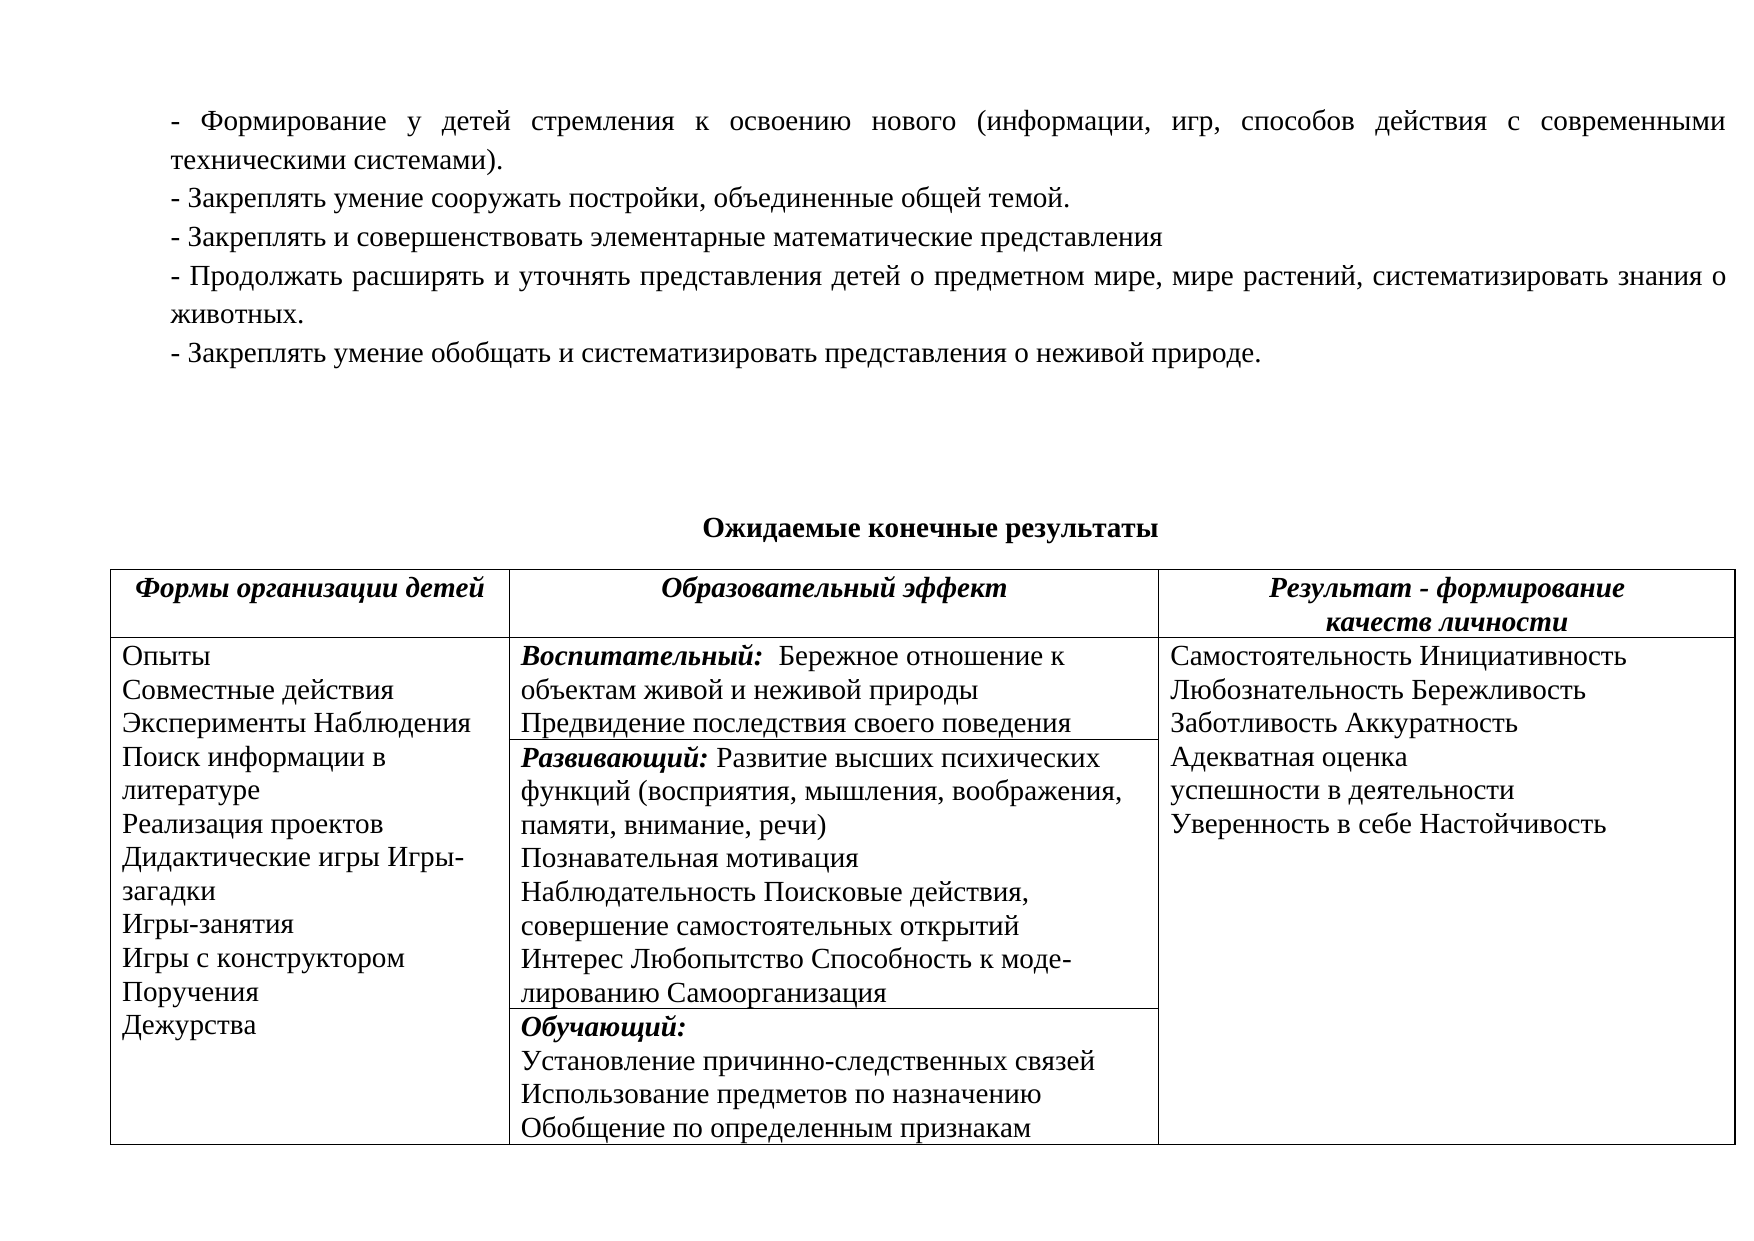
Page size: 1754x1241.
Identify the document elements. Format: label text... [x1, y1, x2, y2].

text - Закреплять умение обобщать и систематизировать представления о неживой природе. [170, 335, 1728, 368]
text - Закреплять и совершенствовать элементарные математические представления [170, 219, 1728, 253]
table_cell Самостоятельность Инициативность Любознательность Бережливость Заботливость Аккуратность Адекватная оценка успешности в деятельности Уверенность в себе Настойчивость [1159, 638, 1734, 1143]
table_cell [510, 1009, 1158, 1143]
table_header Результат - формирование качеств личности [1159, 570, 1734, 637]
text - Продолжать расширять и уточнять представления детей о предметном мире, мире растений, систематизировать знания о животных. [170, 258, 1728, 330]
table_cell Воспитательный: Бережное отношение к объектам живой и неживой природы Предвидение последствия своего поведения [510, 638, 1158, 739]
table_header Формы организации детей [111, 570, 509, 637]
text - Закреплять умение сооружать постройки, объединенные общей темой. [170, 181, 1728, 214]
table_header Образовательный эффект [510, 570, 1158, 637]
table_cell Опыты Совместные действия Эксперименты Наблюдения Поиск информации в литературе Реализация проектов Дидактические игры Игры-загадки Игры-занятия Игры с конструктором Поручения Дежурства [111, 638, 509, 1143]
text - Формирование у детей стремления к освоению нового (информации, игр, способов действия с современными техническими системами). [170, 103, 1728, 176]
table_cell Развивающий: Развитие высших психических функций (восприятия, мышления, воображения, памяти, внимание, речи) Познавательная мотивация Наблюдательность Поисковые действия, совершение самостоятельных открытий Интерес Любопытство Способность к моделированию Самоорганизация [510, 740, 1158, 1008]
text Ожидаемые конечные результаты [133, 510, 1728, 543]
